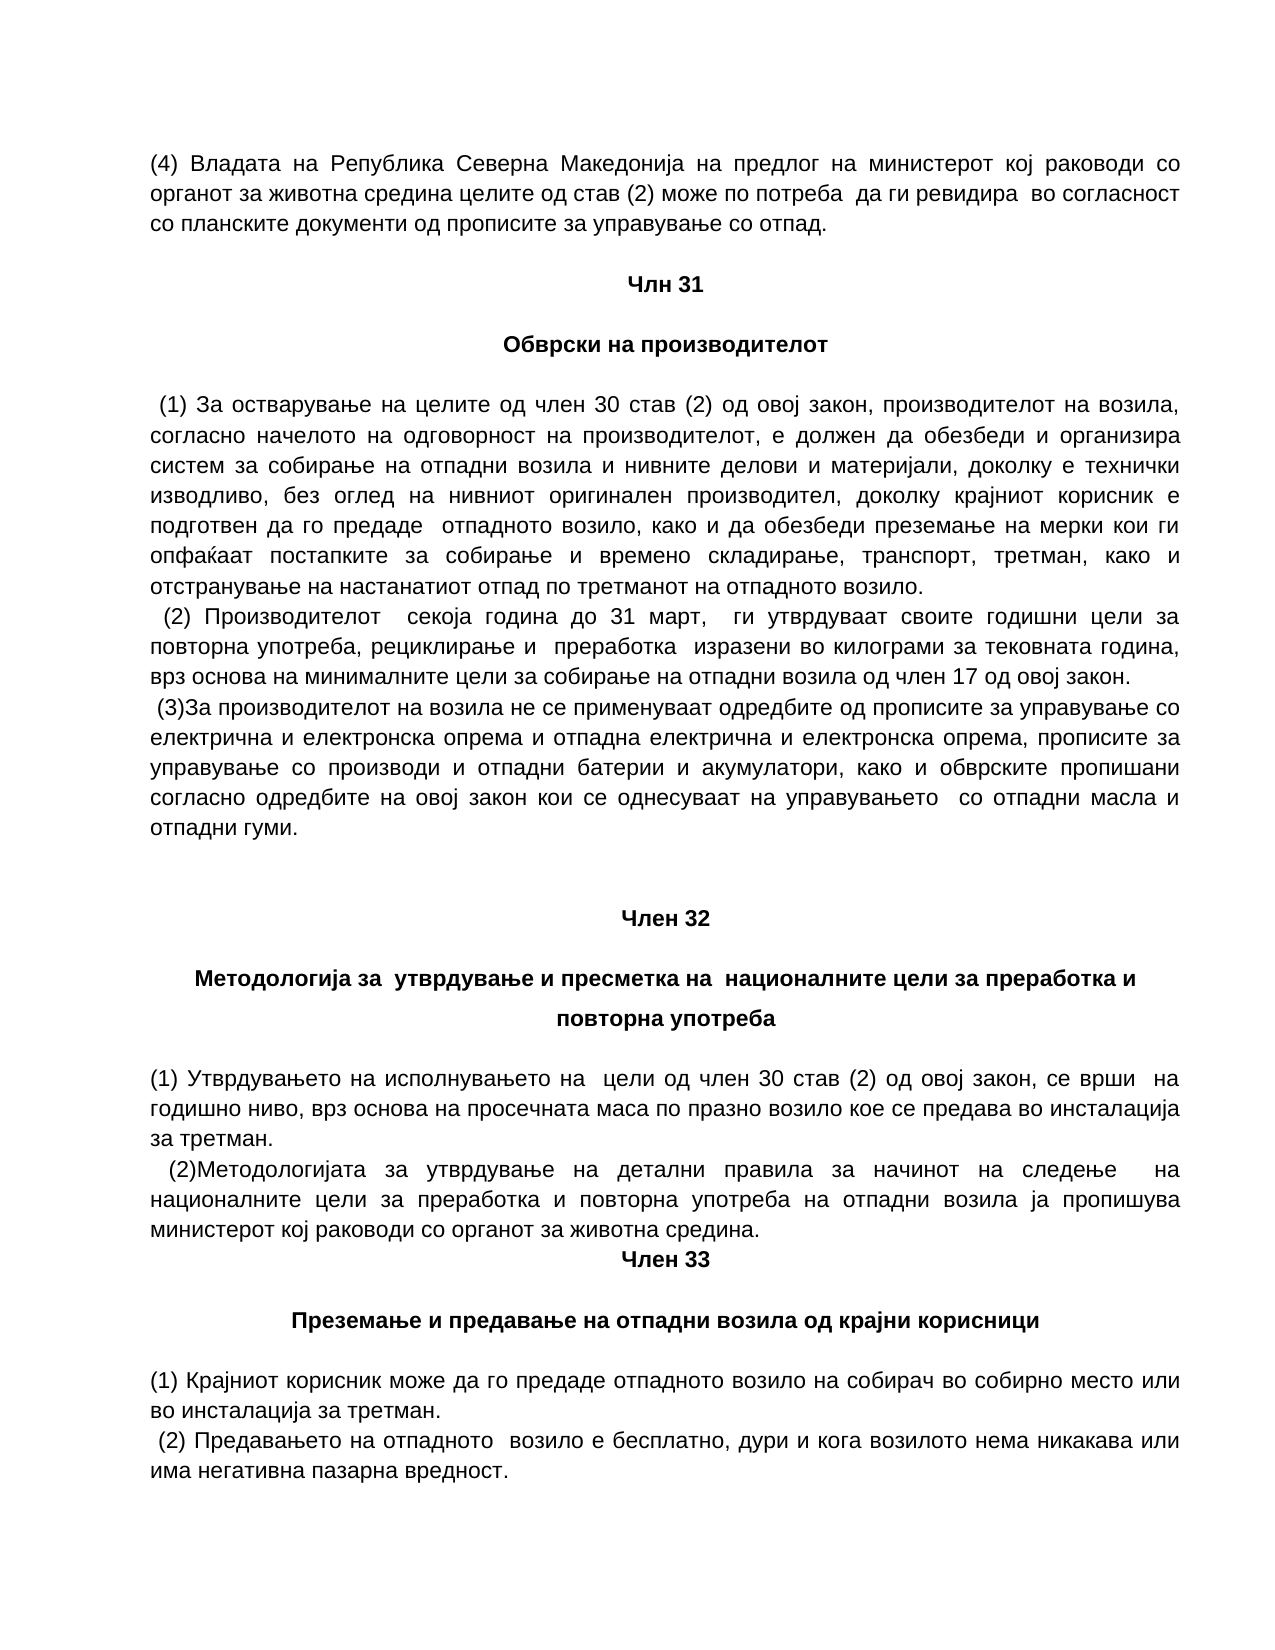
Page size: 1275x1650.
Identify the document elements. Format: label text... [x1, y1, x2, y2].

text (4) Владата на Република Северна Македонија на предлог на министерот кој раководи со органот за животна средина целите од став (2) може по потреба да ги ревидира во согласност со планските документи од прописите за управување со отпад. [150, 150, 1181, 237]
text (2) Предавањето на отпадното возило е бесплатно, дури и кога возилото нема никакава или има негативна пазарна вредност. [150, 1427, 1181, 1484]
text (1) Крајниот корисник може да го предаде отпадното возило на собирач во собирно место или во инсталација за третман. [150, 1367, 1181, 1423]
text (2) Производителот секоја година до 31 март, ги утврдуваат своите годишни цели за повторна употреба, рециклирање и преработка изразени во килограми за тековната година, врз основа на минималните цели за собирање на отпадни возила од член 17 од овој закон. [150, 603, 1181, 690]
text Обврски на производителот [150, 331, 1181, 357]
text (1) Утврдувањето на исполнувањето на цели од член 30 став (2) од овој закон, се врши на годишно ниво, врз основа на просечната маса по празно возило кое се предава во инсталација за третман. [150, 1065, 1181, 1152]
text Член 33 [150, 1246, 1181, 1273]
text (3)За производителот на возила не се применуваат одредбите од прописите за управување со електрична и електронска опрема и отпадна електрична и електронска опрема, прописите за управување со производи и отпадни батерии и акумулатори, како и обврските пропишани согласно одредбите на овој закон кои се однесуваат на управувањето со отпадни масла и отпадни гуми. [150, 693, 1181, 841]
text (1) За остварување на целите од член 30 став (2) од овој закон, производителот на возила, согласно начелото на одговорност на производителот, е должен да обезбеди и организира систем за собирање на отпадни возила и нивните делови и материјали, доколку е технички изводливо, без оглед на нивниот оригинален производител, доколку крајниот корисник е подготвен да го предаде отпадното возило, како и да обезбеди преземање на мерки кои ги опфаќаат постапките за собирање и времено складирање, транспорт, третман, како и отстранување на настанатиот отпад по третманот на отпадното возило. [150, 391, 1181, 599]
text Методологија за утврдување и пресметка на националните цели за преработка и повторна употреба [150, 965, 1181, 1031]
text Преземање и предавање на отпадни возила од крајни корисници [150, 1307, 1181, 1333]
text Члн 31 [150, 271, 1181, 297]
text (2)Методологијата за утврдување на детални правила за начинот на следење на националните цели за преработка и повторна употреба на отпадни возила ја пропишува министерот кој раководи со органот за животна средина. [150, 1156, 1181, 1242]
text Член 32 [150, 905, 1181, 931]
